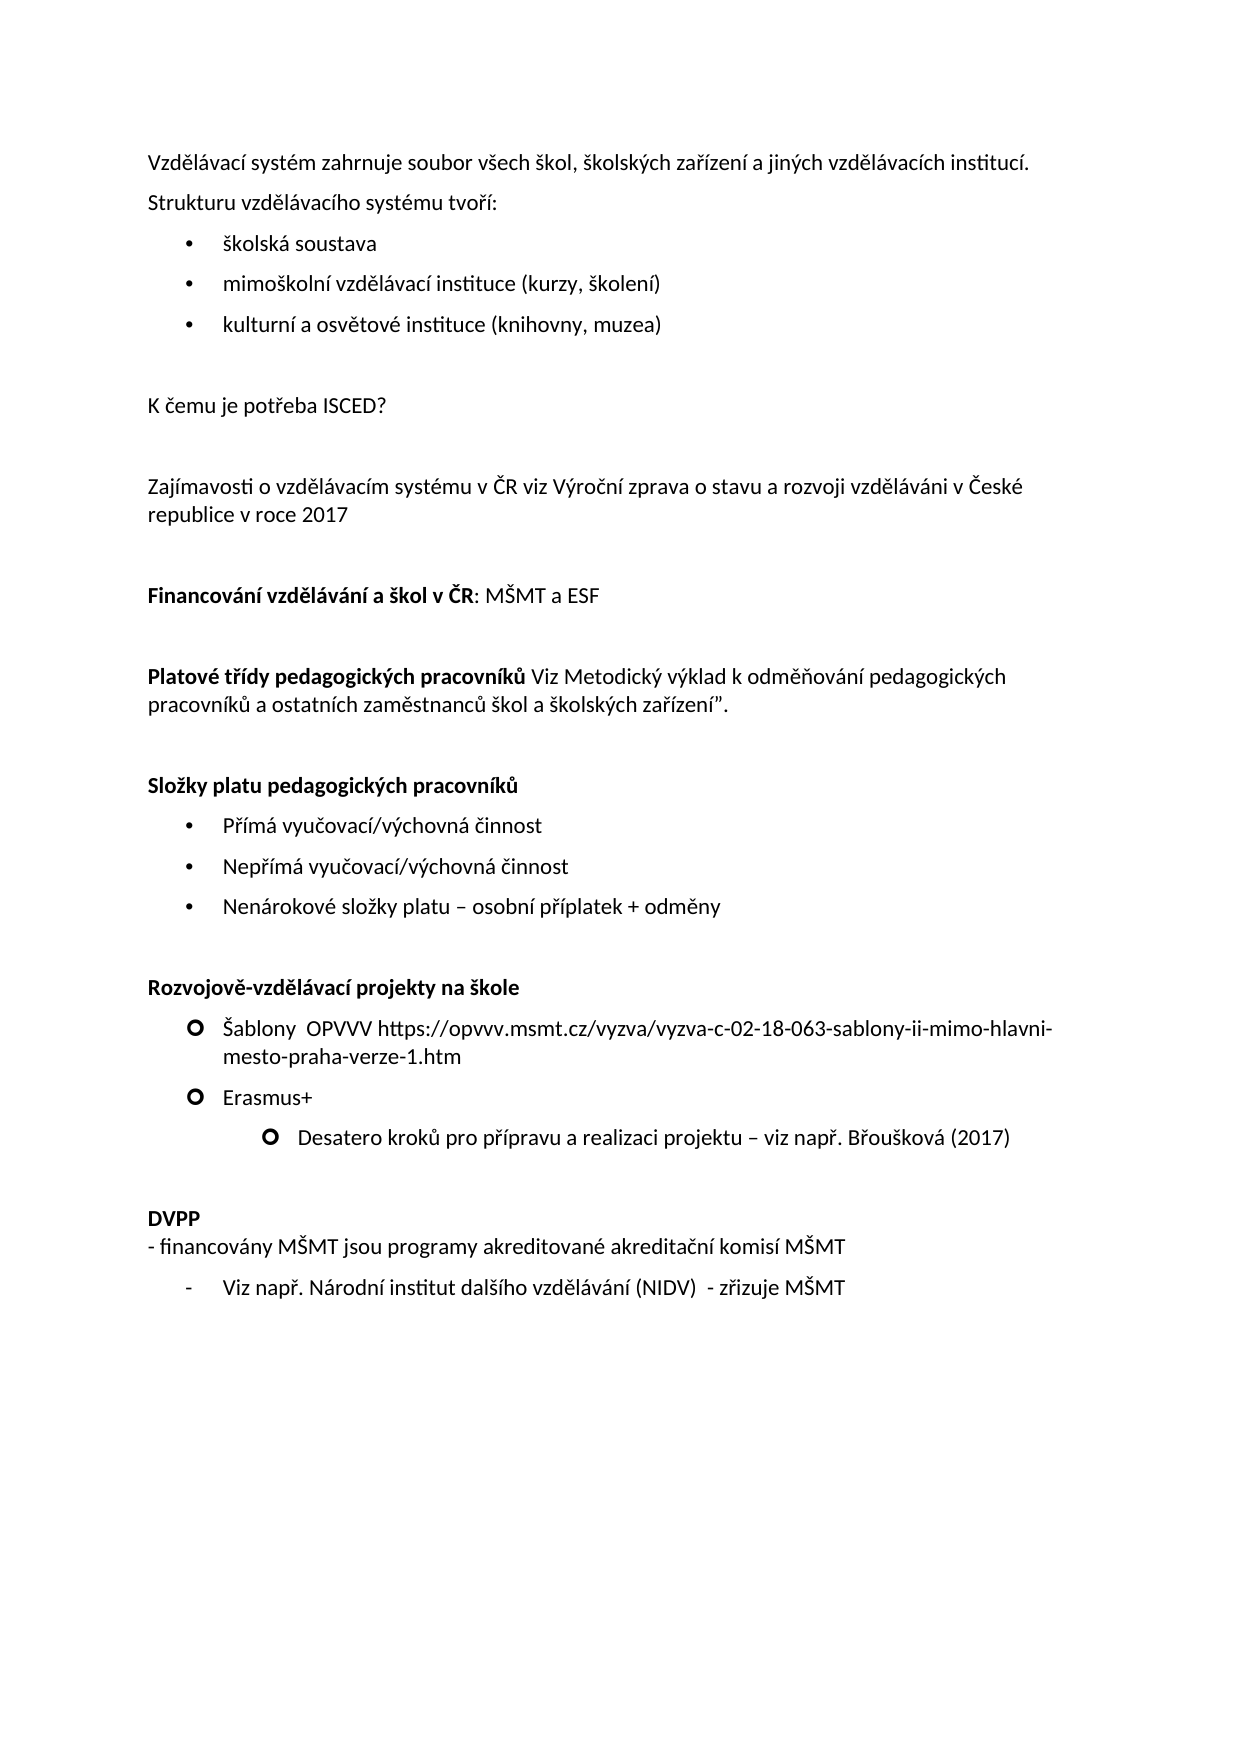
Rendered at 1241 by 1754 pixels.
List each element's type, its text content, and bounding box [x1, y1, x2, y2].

list mimoškolní vzdělávací instituce (kurzy, školení) [185, 269, 1093, 297]
text K čemu je potřeba ISCED? [148, 391, 1093, 419]
text Vzdělávací systém zahrnuje soubor všech škol, školských zařízení a jiných vzdělávacích institucí. [148, 148, 1093, 176]
text Financování vzdělávání a škol v ČR: MŠMT a ESF [148, 581, 1093, 609]
list školská soustava [185, 229, 1093, 257]
list Nepřímá vyučovací/výchovná činnost [185, 852, 1093, 880]
text Zajímavosti o vzdělávacím systému v ČR viz Výroční zprava o stavu a rozvoji vzděláváni v České republice v roce 2017 [148, 472, 1093, 528]
text Složky platu pedagogických pracovníků [148, 771, 1093, 799]
list Přímá vyučovací/výchovná činnost [185, 811, 1093, 839]
list Nenárokové složky platu – osobní příplatek + odměny [185, 892, 1093, 921]
text DVPP - financovány MŠMT jsou programy akreditované akreditační komisí MŠMT [148, 1204, 1093, 1260]
text Rozvojově-vzdělávací projekty na škole [148, 973, 1093, 1002]
list kulturní a osvětové instituce (knihovny, muzea) [185, 310, 1093, 338]
list Desatero kroků pro přípravu a realizaci projektu – viz např. Břoušková (2017) [260, 1123, 1093, 1151]
text Platové třídy pedagogických pracovníků Viz Metodický výklad k odměňování pedagogických pracovníků a ostatních zaměstnanců škol a školských zařízení”. [148, 662, 1093, 718]
text Strukturu vzdělávacího systému tvoří: [148, 188, 1093, 216]
list Viz např. Národní institut dalšího vzdělávání (NIDV) - zřizuje MŠMT [185, 1273, 1093, 1301]
list Šablony OPVVV https://opvvv.msmt.cz/vyzva/vyzva-c-02-18-063-sablony-ii-mimo-hlavni-mesto-praha-verze-1.htm [185, 1014, 1093, 1070]
list Erasmus+ [185, 1083, 1093, 1111]
